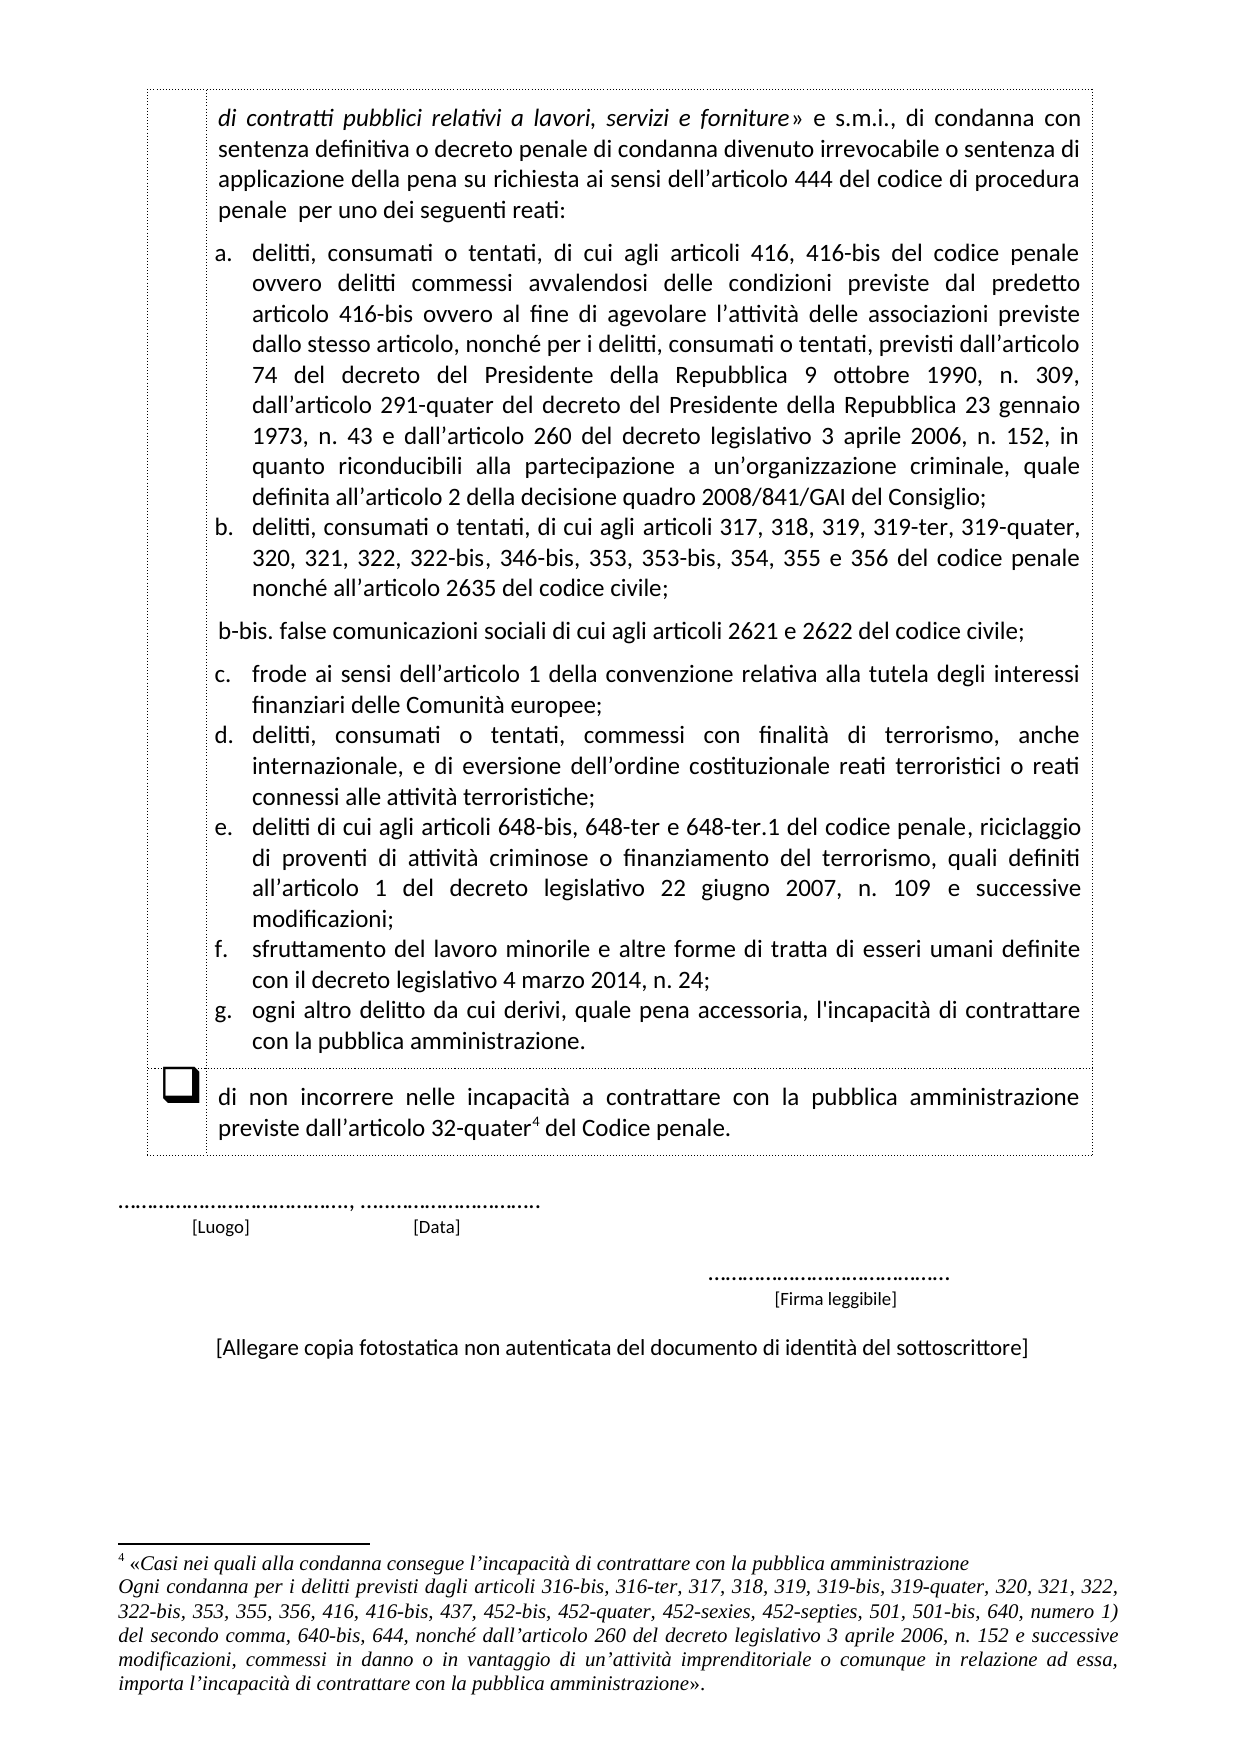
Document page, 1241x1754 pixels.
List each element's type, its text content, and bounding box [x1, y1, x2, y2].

text …………………………………., …..…………………….. [118, 1185, 1122, 1215]
text [Allegare copia fotostatica non autenticata del documento di identità del sottoscrittore] [118, 1333, 1122, 1361]
table_cell [148, 89, 207, 1068]
text …………………………………… [118, 1257, 1122, 1287]
text [Firma leggibile] [118, 1287, 1122, 1310]
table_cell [207, 89, 1093, 1068]
table_cell [148, 1068, 207, 1155]
table_cell di non incorrere nelle incapacità a contrattare con la pubblica amministrazione previste dall’articolo 32-quater del Codice penale. [207, 1068, 1093, 1155]
text [Luogo] [Data] [192, 1215, 1122, 1238]
